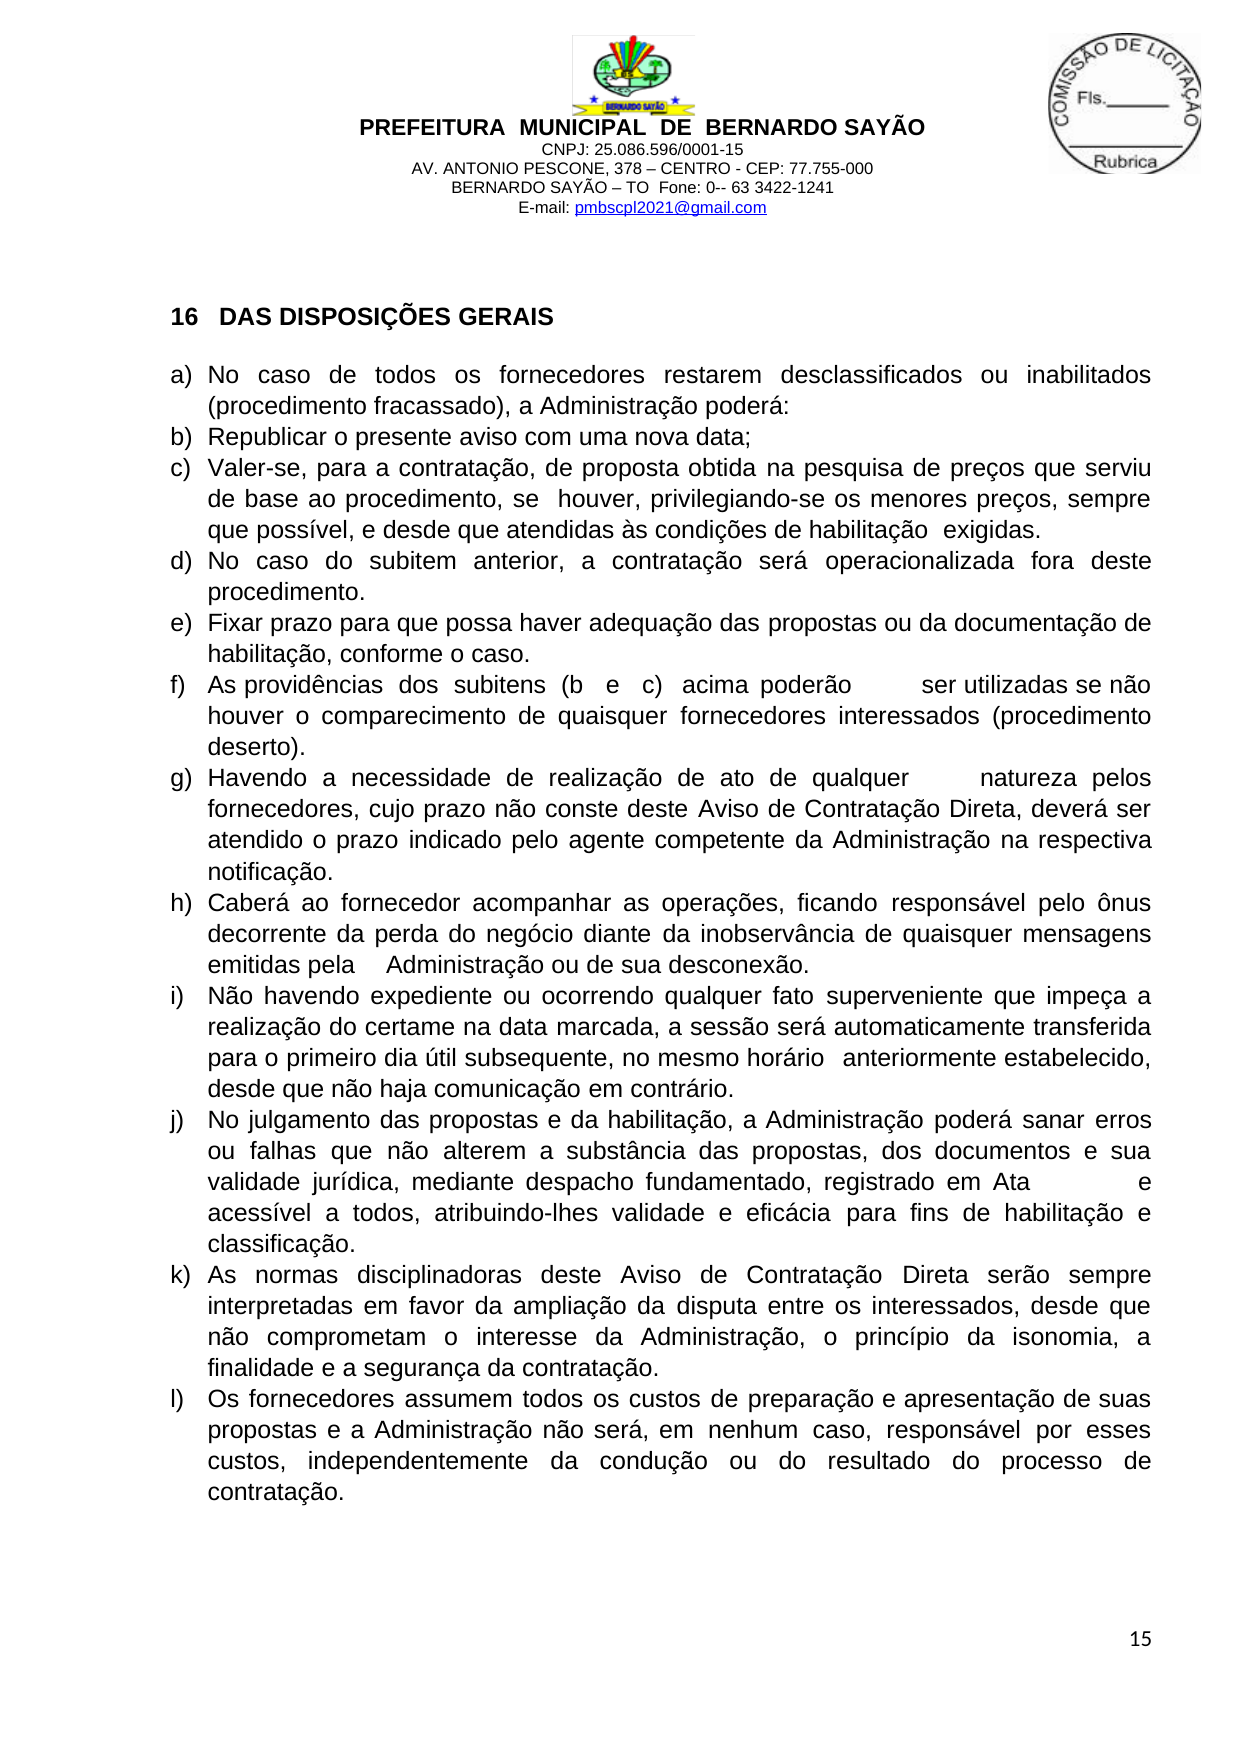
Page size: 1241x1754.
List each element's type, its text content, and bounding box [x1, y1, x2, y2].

picture [571, 34, 696, 116]
list Havendo a necessidade de realização de ato de qualquer natureza pelos fornecedores, cujo prazo não conste deste Aviso de Contratação Direta, deverá ser atendido o prazo indicado pelo agente competente da Administração na respectiva notificação. [170, 763, 1152, 885]
list As providências dos subitens (b e c) acima poderão ser utilizadas se não houver o comparecimento de quaisquer fornecedores interessados (procedimento deserto). [170, 670, 1152, 761]
list Os fornecedores assumem todos os custos de preparação e apresentação de suas propostas e a Administração não será, em nenhum caso, responsável por esses custos, independentemente da condução ou do resultado do processo de contratação. [170, 1384, 1152, 1506]
text 16 DAS DISPOSIÇÕES GERAIS [170, 302, 1152, 331]
list No caso do subitem anterior, a contratação será operacionalizada fora deste procedimento. [170, 546, 1152, 606]
list Caberá ao fornecedor acompanhar as operações, ficando responsável pelo ônus decorrente da perda do negócio diante da inobservância de quaisquer mensagens emitidas pela Administração ou de sua desconexão. [170, 887, 1152, 978]
list No caso de todos os fornecedores restarem desclassificados ou inabilitados (procedimento fracassado), a Administração poderá: [170, 360, 1152, 419]
list Republicar o presente aviso com uma nova data; [170, 422, 1152, 451]
list Valer-se, para a contratação, de proposta obtida na pesquisa de preços que serviu de base ao procedimento, se houver, privilegiando-se os menores preços, sempre que possível, e desde que atendidas às condições de habilitação exigidas. [170, 453, 1152, 544]
list Não havendo expediente ou ocorrendo qualquer fato superveniente que impeça a realização do certame na data marcada, a sessão será automaticamente transferida para o primeiro dia útil subsequente, no mesmo horário anteriormente estabelecido, desde que não haja comunicação em contrário. [170, 981, 1152, 1102]
list No julgamento das propostas e da habilitação, a Administração poderá sanar erros ou falhas que não alterem a substância das propostas, dos documentos e sua validade jurídica, mediante despacho fundamentado, registrado em Ata e acessível a todos, atribuindo-lhes validade e eficácia para fins de habilitação e classificação. [170, 1105, 1152, 1258]
list Fixar prazo para que possa haver adequação das propostas ou da documentação de habilitação, conforme o caso. [170, 608, 1152, 668]
list As normas disciplinadoras deste Aviso de Contratação Direta serão sempre interpretadas em favor da ampliação da disputa entre os interessados, desde que não comprometam o interesse da Administração, o princípio da isonomia, a finalidade e a segurança da contratação. [170, 1260, 1152, 1382]
picture [1048, 33, 1202, 174]
